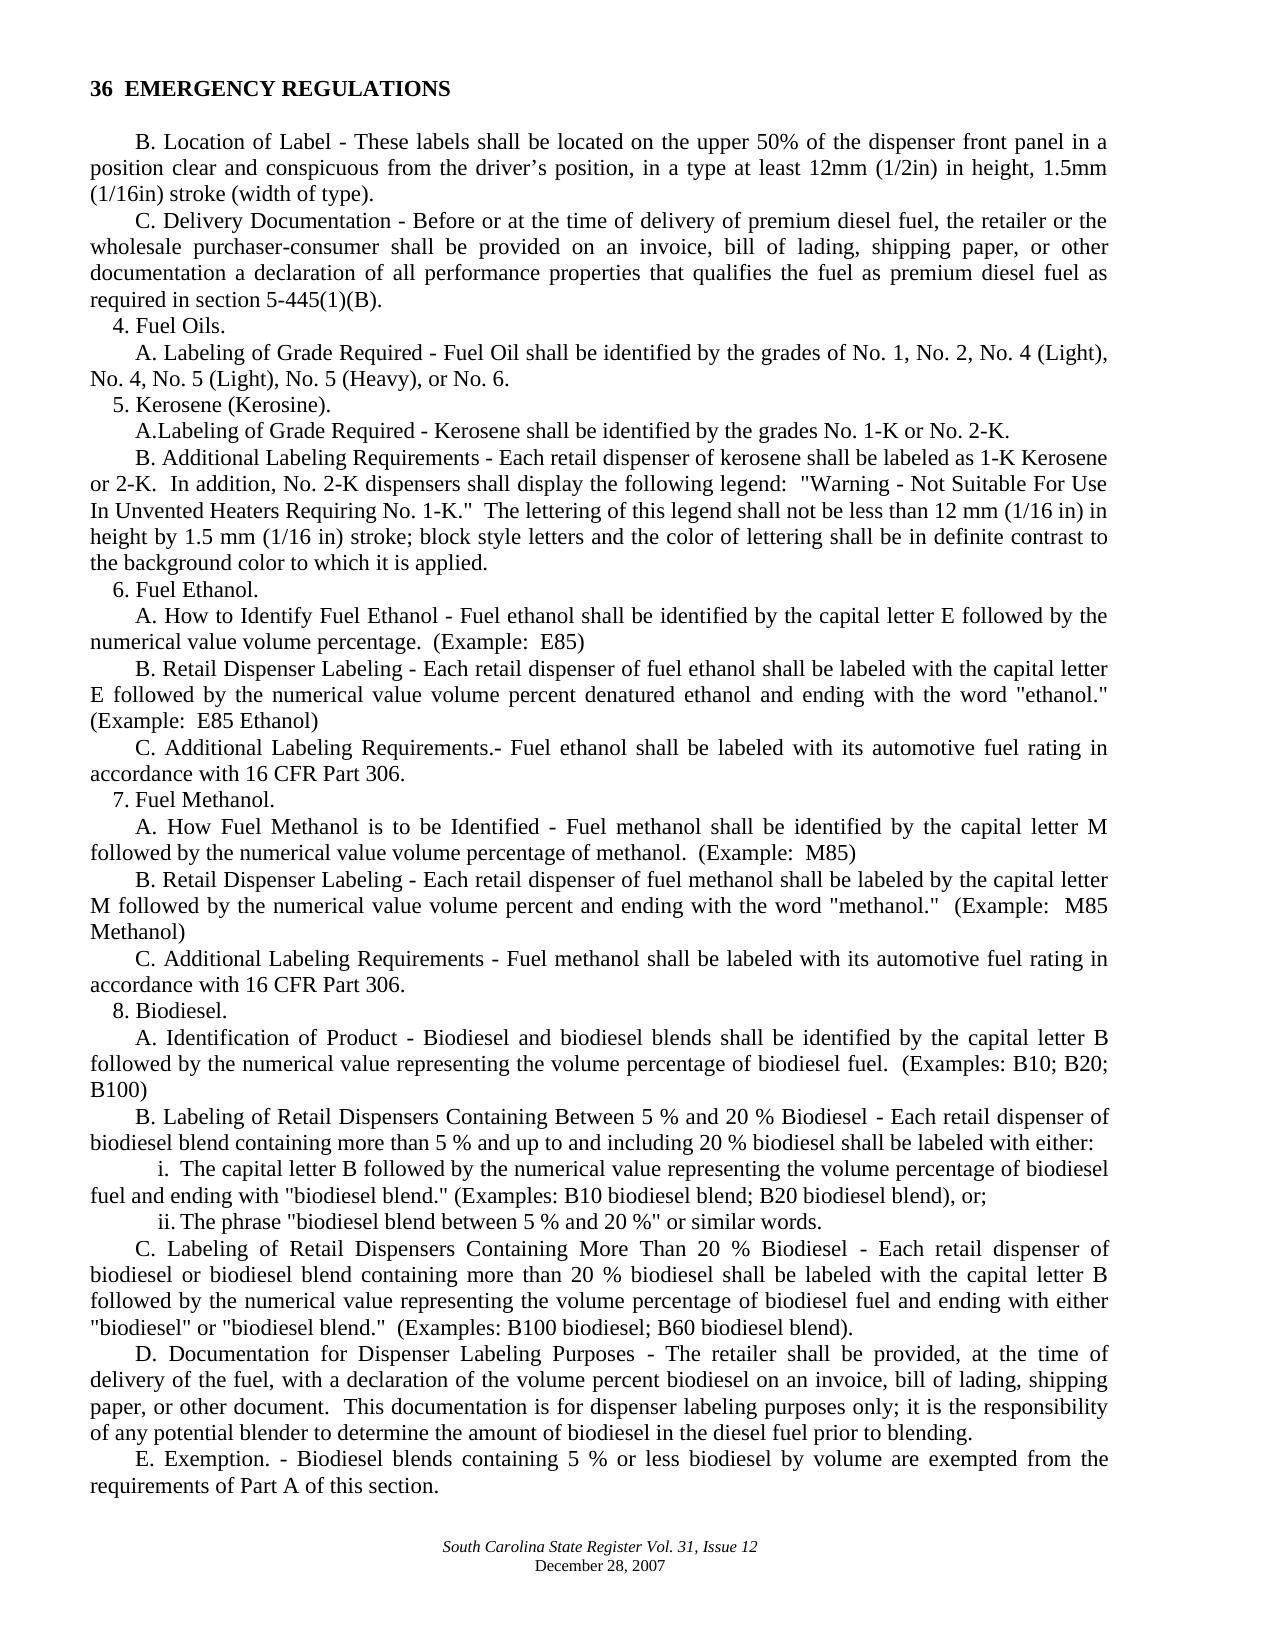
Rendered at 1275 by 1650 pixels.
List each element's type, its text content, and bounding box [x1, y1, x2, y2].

text C. Additional Labeling Requirements.- Fuel ethanol shall be labeled with its automotive fuel rating in accordance with 16 CFR Part 306. [90, 734, 1110, 787]
text B. Labeling of Retail Dispensers Containing Between 5 % and 20 % Biodiesel - Each retail dispenser of biodiesel blend containing more than 5 % and up to and including 20 % biodiesel shall be labeled with either: [90, 1103, 1110, 1156]
text 4. Fuel Oils. [90, 312, 1110, 338]
text i. The capital letter B followed by the numerical value representing the volume percentage of biodiesel fuel and ending with "biodiesel blend." (Examples: B10 biodiesel blend; B20 biodiesel blend), or; [90, 1156, 1110, 1208]
text C. Labeling of Retail Dispensers Containing More Than 20 % Biodiesel - Each retail dispenser of biodiesel or biodiesel blend containing more than 20 % biodiesel shall be labeled with the capital letter B followed by the numerical value representing the volume percentage of biodiesel fuel and ending with either "biodiesel" or "biodiesel blend." (Examples: B100 biodiesel; B60 biodiesel blend). [90, 1234, 1110, 1340]
text B. Additional Labeling Requirements - Each retail dispenser of kerosene shall be labeled as 1-K Kerosene or 2-K. In addition, No. 2-K dispensers shall display the following legend: "Warning - Not Suitable For Use In Unvented Heaters Requiring No. 1-K." The lettering of this legend shall not be less than 12 mm (1/16 in) in height by 1.5 mm (1/16 in) stroke; block style letters and the color of lettering shall be in definite contrast to the background color to which it is applied. [90, 444, 1110, 576]
text C. Delivery Documentation - Before or at the time of delivery of premium diesel fuel, the retailer or the wholesale purchaser-consumer shall be provided on an invoice, bill of lading, shipping paper, or other documentation a declaration of all performance properties that qualifies the fuel as premium diesel fuel as required in section 5-445(1)(B). [90, 207, 1110, 312]
text B. Retail Dispenser Labeling - Each retail dispenser of fuel ethanol shall be labeled with the capital letter E followed by the numerical value volume percent denatured ethanol and ending with the word "ethanol." (Example: E85 Ethanol) [90, 655, 1110, 734]
text 7. Fuel Methanol. [90, 787, 1110, 813]
text A. Labeling of Grade Required - Kerosene shall be identified by the grades No. 1-K or No. 2-K. [90, 418, 1110, 444]
text C. Additional Labeling Requirements - Fuel methanol shall be labeled with its automotive fuel rating in accordance with 16 CFR Part 306. [90, 945, 1110, 997]
text E. Exemption. - Biodiesel blends containing 5 % or less biodiesel by volume are exempted from the requirements of Part A of this section. [90, 1445, 1110, 1498]
text A. How to Identify Fuel Ethanol - Fuel ethanol shall be identified by the capital letter E followed by the numerical value volume percentage. (Example: E85) [90, 602, 1110, 655]
text 6. Fuel Ethanol. [90, 576, 1110, 602]
text A. Labeling of Grade Required - Fuel Oil shall be identified by the grades of No. 1, No. 2, No. 4 (Light), No. 4, No. 5 (Light), No. 5 (Heavy), or No. 6. [90, 338, 1110, 391]
text 8. Biodiesel. [90, 997, 1110, 1024]
text B. Location of Label - These labels shall be located on the upper 50% of the dispenser front panel in a position clear and conspicuous from the driver’s position, in a type at least 12mm (1/2in) in height, 1.5mm (1/16in) stroke (width of type). [90, 128, 1110, 207]
text B. Retail Dispenser Labeling - Each retail dispenser of fuel methanol shall be labeled by the capital letter M followed by the numerical value volume percent and ending with the word "methanol." (Example: M85 Methanol) [90, 866, 1110, 945]
text A. Identification of Product - Biodiesel and biodiesel blends shall be identified by the capital letter B followed by the numerical value representing the volume percentage of biodiesel fuel. (Examples: B10; B20; B100) [90, 1024, 1110, 1103]
text ii. The phrase "biodiesel blend between 5 % and 20 %" or similar words. [90, 1208, 1110, 1234]
text D. Documentation for Dispenser Labeling Purposes - The retailer shall be provided, at the time of delivery of the fuel, with a declaration of the volume percent biodiesel on an invoice, bill of lading, shipping paper, or other document. This documentation is for dispenser labeling purposes only; it is the responsibility of any potential blender to determine the amount of biodiesel in the diesel fuel prior to blending. [90, 1340, 1110, 1445]
text A. How Fuel Methanol is to be Identified - Fuel methanol shall be identified by the capital letter M followed by the numerical value volume percentage of methanol. (Example: M85) [90, 813, 1110, 866]
text 5. Kerosene (Kerosine). [90, 391, 1110, 418]
